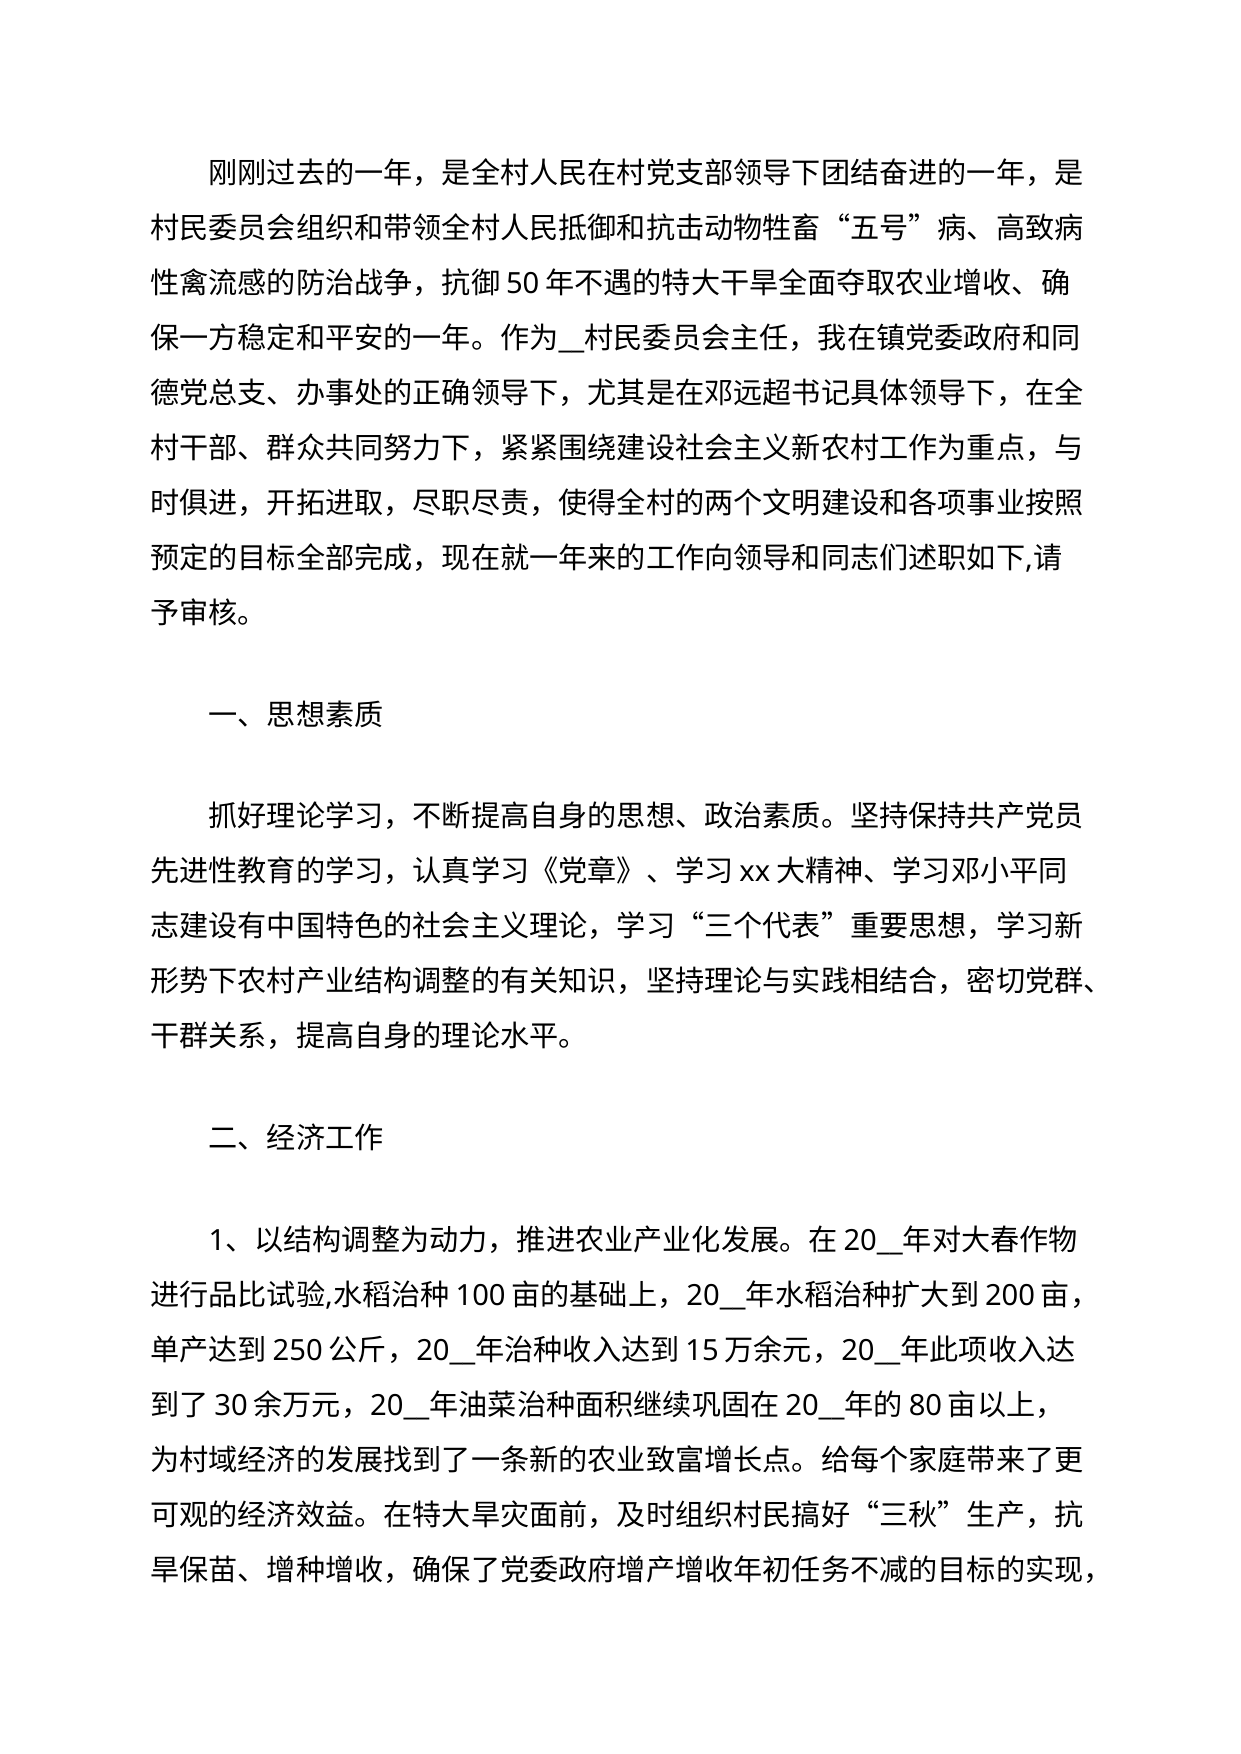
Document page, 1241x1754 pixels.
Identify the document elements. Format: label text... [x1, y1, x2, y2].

text 一、思想素质 [150, 691, 1090, 733]
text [150, 1216, 1090, 1588]
text 二、经济工作 [150, 1114, 1090, 1157]
text 抓好理论学习，不断提高自身的思想、政治素质。坚持保持共产党员先进性教育的学习，认真学习《党章》、学习xx大精神、学习邓小平同志建设有中国特色的社会主义理论，学习“三个代表”重要思想，学习新形势下农村产业结构调整的有关知识，坚持理论与实践相结合，密切党群、干群关系，提高自身的理论水平。 [150, 793, 1090, 1055]
text 刚刚过去的一年，是全村人民在村党支部领导下团结奋进的一年，是村民委员会组织和带领全村人民抵御和抗击动物牲畜“五号”病、高致病性禽流感的防治战争，抗御50年不遇的特大干旱全面夺取农业增收、确保一方稳定和平安的一年。作为__村民委员会主任，我在镇党委政府和同德党总支、办事处的正确领导下，尤其是在邓远超书记具体领导下，在全村干部、群众共同努力下，紧紧围绕建设社会主义新农村工作为重点，与时俱进，开拓进取，尽职尽责，使得全村的两个文明建设和各项事业按照预定的目标全部完成，现在就一年来的工作向领导和同志们述职如下,请予审核。 [150, 150, 1090, 632]
